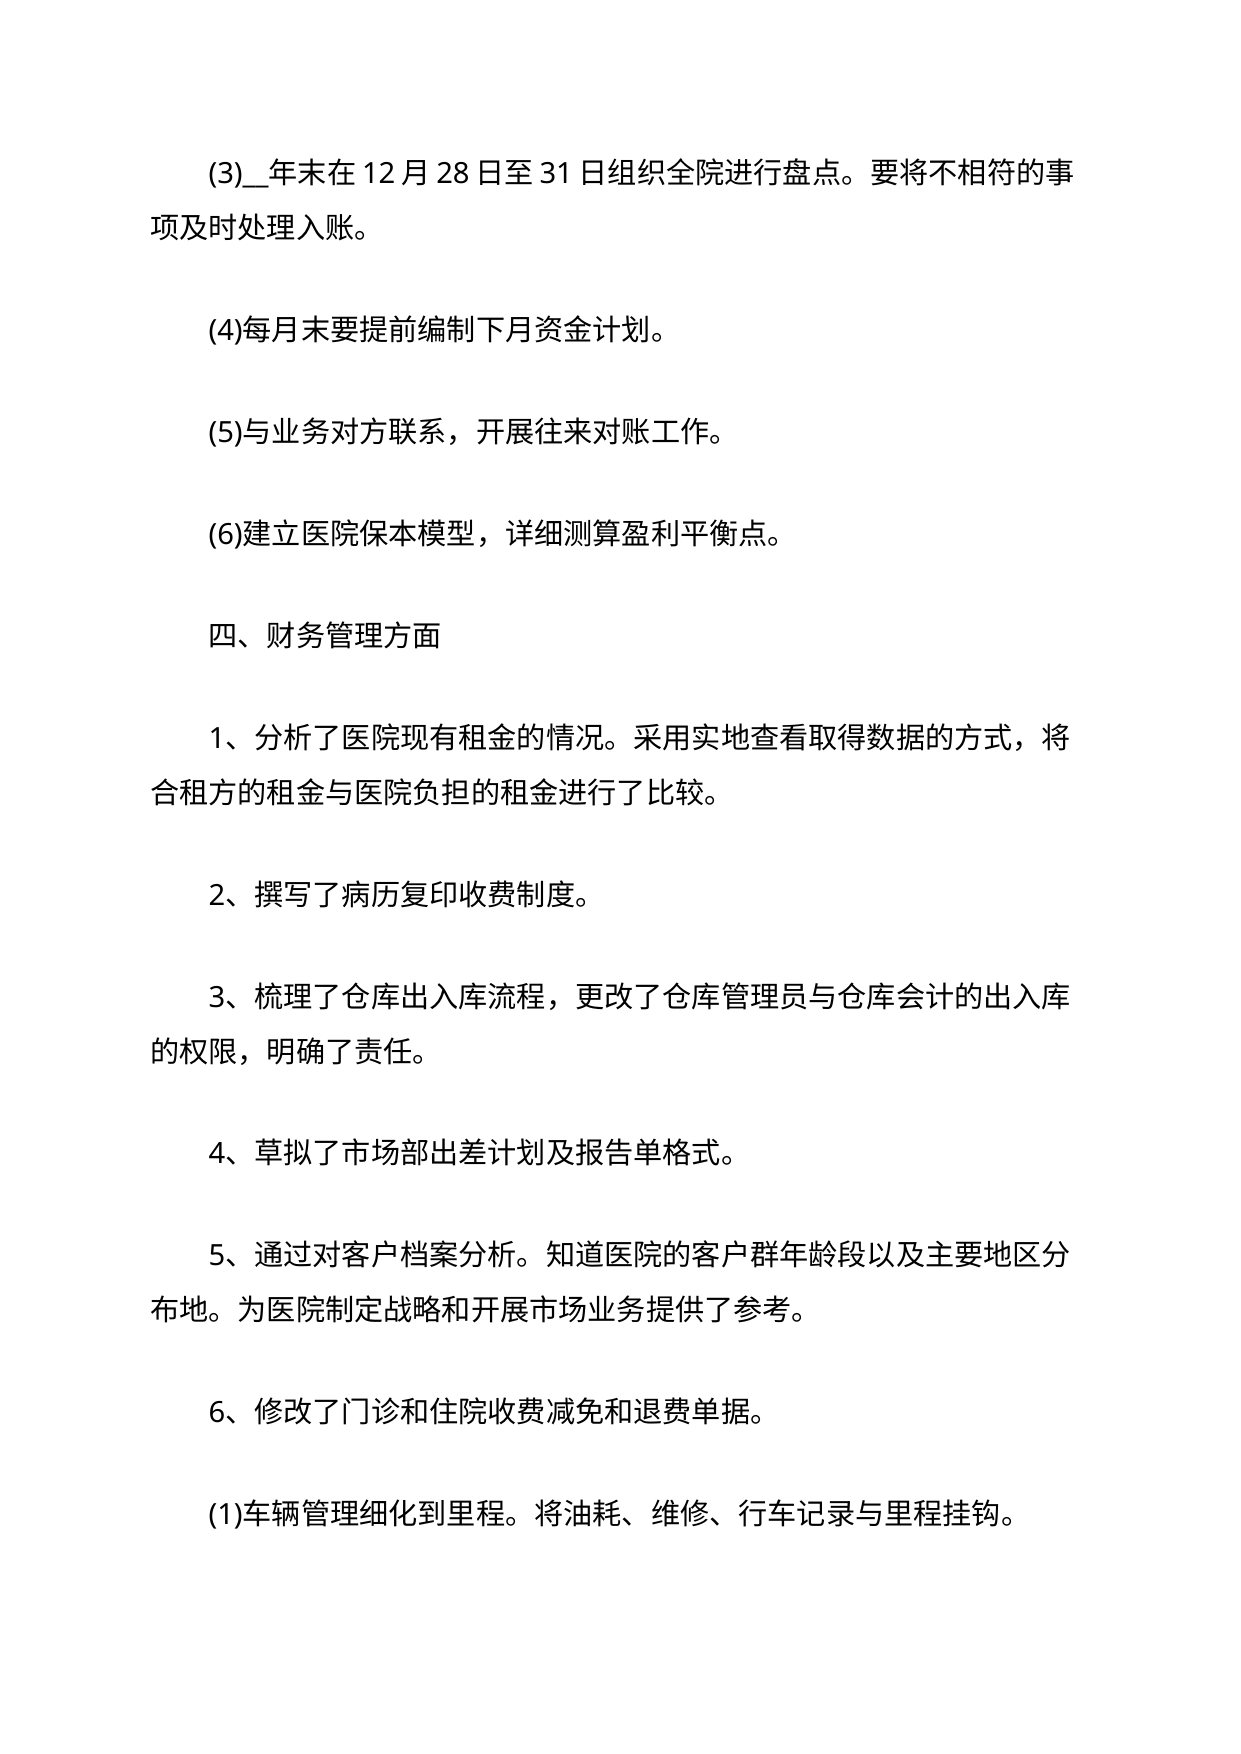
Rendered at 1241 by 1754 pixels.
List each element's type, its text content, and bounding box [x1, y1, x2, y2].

text 1、分析了医院现有租金的情况。采用实地查看取得数据的方式，将合租方的租金与医院负担的租金进行了比较。 [150, 714, 1090, 812]
text (1)车辆管理细化到里程。将油耗、维修、行车记录与里程挂钩。 [150, 1491, 1090, 1533]
text 2、撰写了病历复印收费制度。 [150, 871, 1090, 914]
text 5、通过对客户档案分析。知道医院的客户群年龄段以及主要地区分布地。为医院制定战略和开展市场业务提供了参考。 [150, 1232, 1090, 1329]
text (3)__年末在12月28日至31日组织全院进行盘点。要将不相符的事项及时处理入账。 [150, 150, 1090, 247]
text 四、财务管理方面 [150, 613, 1090, 655]
text 6、修改了门诊和住院收费减免和退费单据。 [150, 1389, 1090, 1431]
text 3、梳理了仓库出入库流程，更改了仓库管理员与仓库会计的出入库的权限，明确了责任。 [150, 973, 1090, 1071]
text (5)与业务对方联系，开展往来对账工作。 [150, 409, 1090, 451]
text (4)每月末要提前编制下月资金计划。 [150, 307, 1090, 349]
text (6)建立医院保本模型，详细测算盈利平衡点。 [150, 511, 1090, 553]
text 4、草拟了市场部出差计划及报告单格式。 [150, 1130, 1090, 1172]
